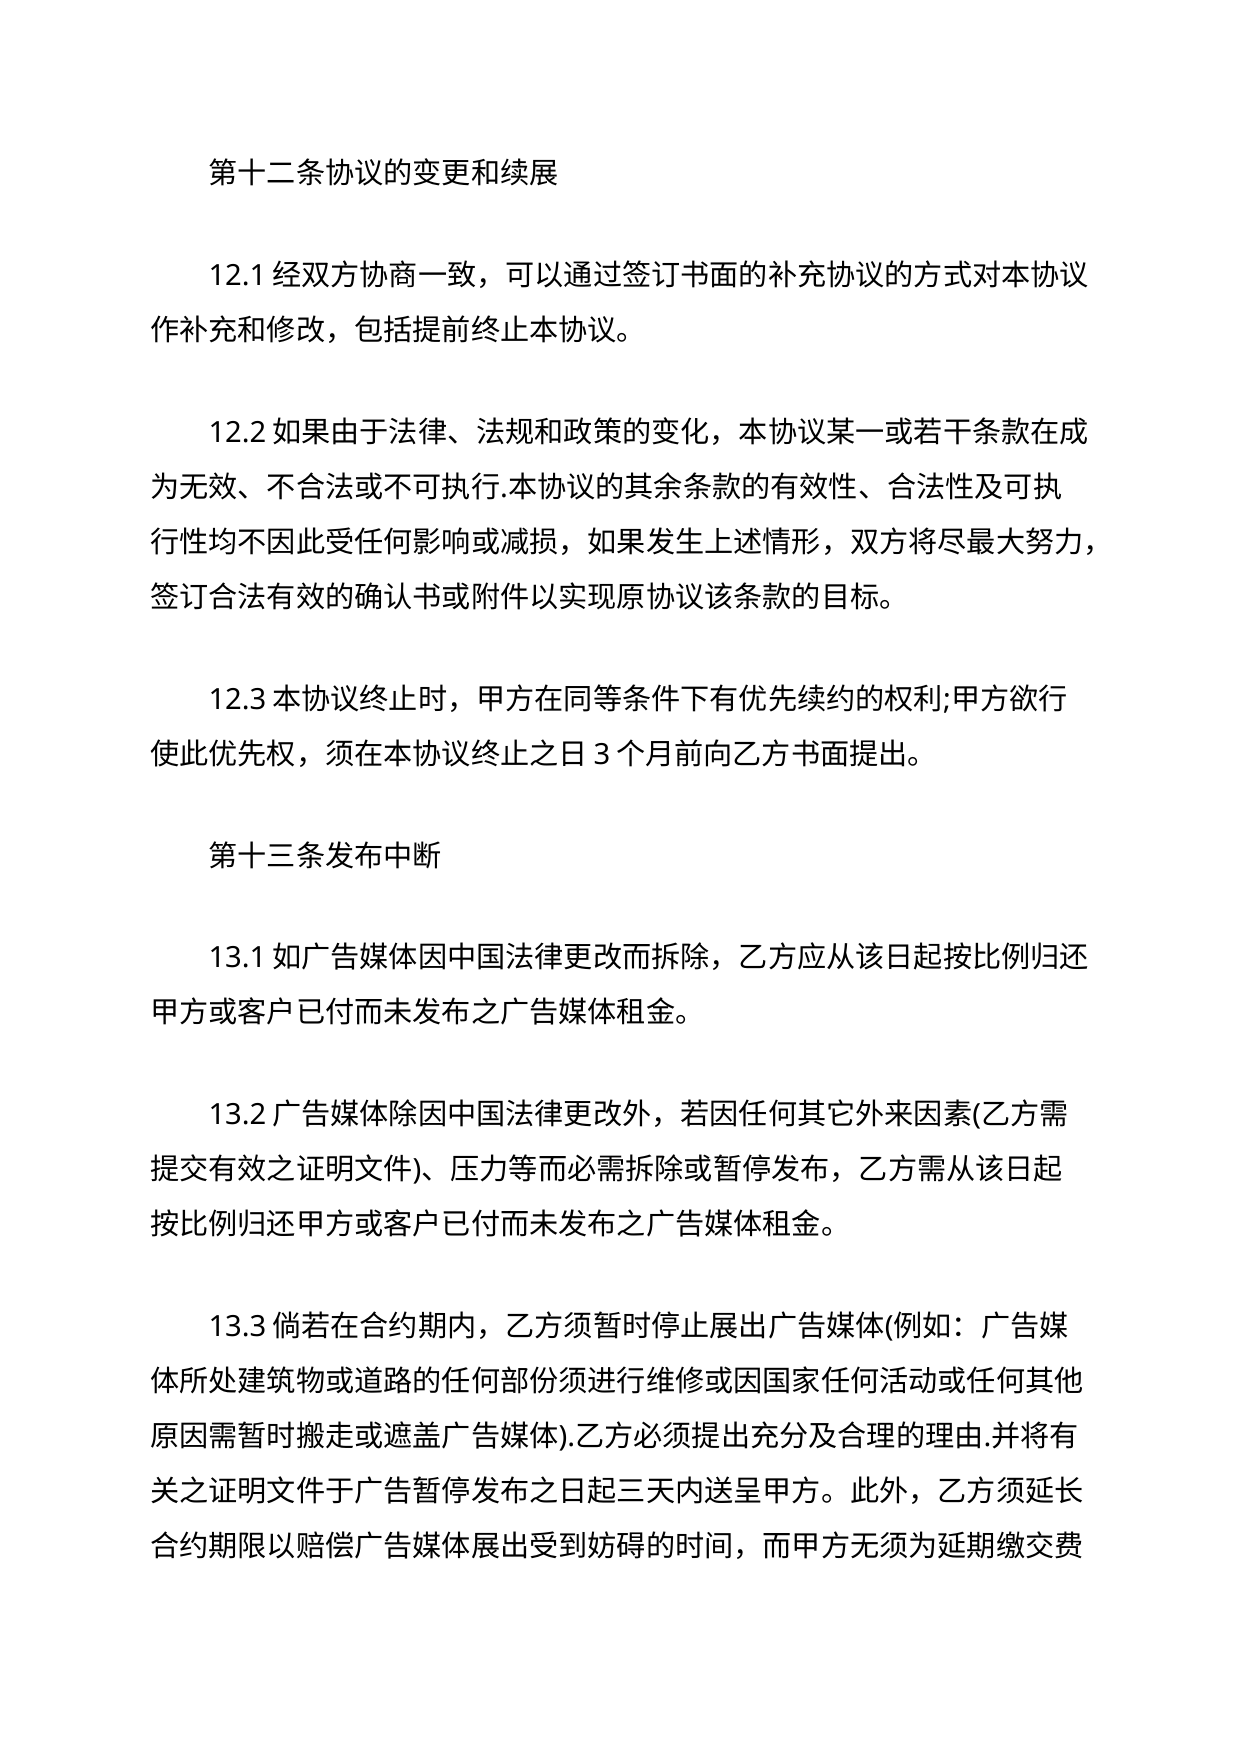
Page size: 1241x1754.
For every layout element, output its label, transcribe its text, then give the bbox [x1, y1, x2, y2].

text 12.1经双方协商一致，可以通过签订书面的补充协议的方式对本协议作补充和修改，包括提前终止本协议。 [150, 252, 1090, 349]
text 12.2如果由于法律、法规和政策的变化，本协议某一或若干条款在成为无效、不合法或不可执行.本协议的其余条款的有效性、合法性及可执行性均不因此受任何影响或减损，如果发生上述情形，双方将尽最大努力，签订合法有效的确认书或附件以实现原协议该条款的目标。 [150, 408, 1090, 616]
text 13.2广告媒体除因中国法律更改外，若因任何其它外来因素(乙方需提交有效之证明文件)、压力等而必需拆除或暂停发布，乙方需从该日起按比例归还甲方或客户已付而未发布之广告媒体租金。 [150, 1091, 1090, 1243]
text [150, 1302, 1090, 1564]
text 13.1如广告媒体因中国法律更改而拆除，乙方应从该日起按比例归还甲方或客户已付而未发布之广告媒体租金。 [150, 934, 1090, 1031]
text 12.3本协议终止时，甲方在同等条件下有优先续约的权利;甲方欲行使此优先权，须在本协议终止之日3个月前向乙方书面提出。 [150, 675, 1090, 773]
text 第十二条协议的变更和续展 [150, 150, 1090, 192]
text 第十三条发布中断 [150, 832, 1090, 874]
